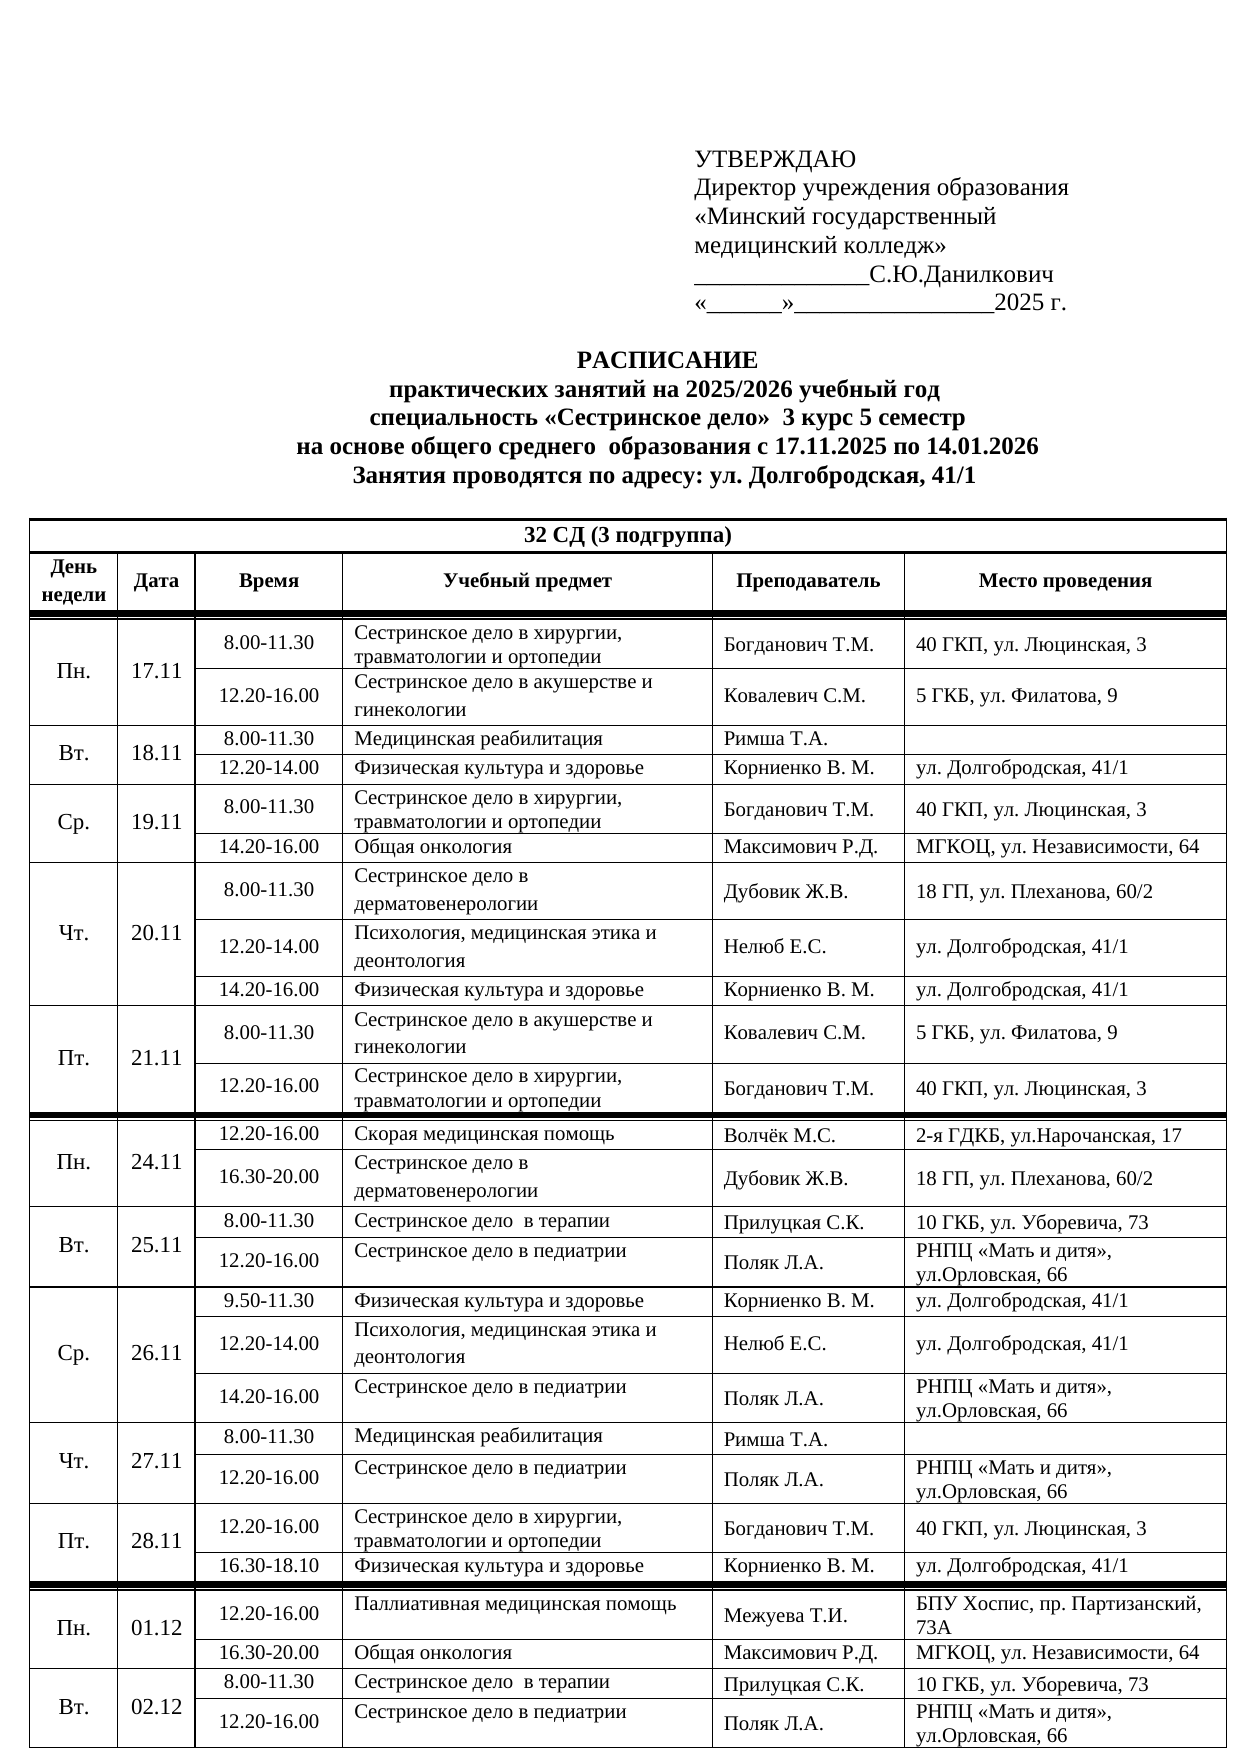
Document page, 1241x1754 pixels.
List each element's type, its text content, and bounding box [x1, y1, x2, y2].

table_cell Дубовик Ж.В. [713, 1150, 904, 1206]
table_cell Корниенко В. М. [713, 1553, 904, 1581]
table_cell Физическая культура и здоровье [343, 755, 712, 783]
table_cell Ср. [30, 1288, 117, 1422]
table_cell 18.11 [118, 726, 194, 783]
table_cell 12.20-16.00 [196, 1699, 342, 1747]
table_cell 14.20-16.00 [196, 1374, 342, 1422]
table_cell Сестринское дело в хирургии, травматологии и ортопедии [343, 785, 712, 833]
table_cell Пт. [30, 1006, 117, 1112]
table_cell Корниенко В. М. [713, 977, 904, 1005]
table_cell 8.00-11.30 [196, 1669, 342, 1698]
table_cell Медицинская реабилитация [343, 1423, 712, 1454]
table_cell РНПЦ «Мать и дитя», ул.Орловская, 66 [905, 1455, 1226, 1503]
table_cell ул. Долгобродская, 41/1 [905, 1288, 1226, 1316]
table_cell 12.20-16.00 [196, 1064, 342, 1112]
table_cell 10 ГКБ, ул. Уборевича, 73 [905, 1669, 1226, 1698]
table_cell 21.11 [118, 1006, 194, 1112]
table_cell Вт. [30, 726, 117, 783]
table_cell 27.11 [118, 1423, 194, 1503]
table_cell Сестринское дело в терапии [343, 1669, 712, 1698]
text «Минский государственный [177, 201, 1152, 230]
table_cell 40 ГКП, ул. Люцинская, 3 [905, 1504, 1226, 1552]
table_cell 17.11 [118, 620, 194, 725]
table_cell Преподаватель [713, 554, 904, 610]
table_cell День недели [30, 554, 117, 610]
table_cell 02.12 [118, 1669, 194, 1747]
table_cell Богданович Т.М. [713, 785, 904, 833]
table_cell Учебный предмет [343, 554, 712, 610]
table_cell Сестринское дело в педиатрии [343, 1374, 712, 1422]
table_cell Сестринское дело в хирургии, травматологии и ортопедии [343, 1504, 712, 1552]
table_cell Пт. [30, 1504, 117, 1581]
table_cell Пн. [30, 1591, 117, 1668]
text медицинский колледж» [177, 230, 1152, 259]
table_cell Максимович Р.Д. [713, 1640, 904, 1668]
table_cell 18 ГП, ул. Плеханова, 60/2 [905, 863, 1226, 919]
table_cell 9.50-11.30 [196, 1288, 342, 1316]
table_cell Сестринское дело в акушерстве и гинекологии [343, 1006, 712, 1062]
table_cell [905, 726, 1226, 754]
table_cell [905, 1699, 1226, 1747]
table_cell Психология, медицинская этика и деонтология [343, 1317, 712, 1373]
table_cell Корниенко В. М. [713, 755, 904, 783]
table_cell Сестринское дело в дерматовенерологии [343, 1150, 712, 1206]
table_cell 18 ГП, ул. Плеханова, 60/2 [905, 1150, 1226, 1206]
table_cell ул. Долгобродская, 41/1 [905, 920, 1226, 976]
text практических занятий на 2025/2026 учебный год [177, 374, 1152, 402]
table_cell 25.11 [118, 1207, 194, 1286]
table_cell 24.11 [118, 1121, 194, 1206]
table_cell 12.20-16.00 [196, 1504, 342, 1552]
table_cell Медицинская реабилитация [343, 726, 712, 754]
table_cell 12.20-14.00 [196, 755, 342, 783]
table_cell 19.11 [118, 785, 194, 862]
table_cell 8.00-11.30 [196, 620, 342, 668]
table_cell Поляк Л.А. [713, 1455, 904, 1503]
table_cell 8.00-11.30 [196, 1423, 342, 1454]
table_cell 5 ГКБ, ул. Филатова, 9 [905, 669, 1226, 725]
table_cell Сестринское дело в хирургии, травматологии и ортопедии [343, 1064, 712, 1112]
table_cell Время [196, 554, 342, 610]
table_cell Общая онкология [343, 1640, 712, 1668]
table_cell Максимович Р.Д. [713, 834, 904, 862]
table_cell 12.20-16.00 [196, 1121, 342, 1149]
table_cell 14.20-16.00 [196, 834, 342, 862]
table_cell Богданович Т.М. [713, 1504, 904, 1552]
table_cell РНПЦ «Мать и дитя», ул.Орловская, 66 [905, 1238, 1226, 1286]
table_cell 8.00-11.30 [196, 863, 342, 919]
table_cell Дубовик Ж.В. [713, 863, 904, 919]
text УТВЕРЖДАЮ [694, 144, 1152, 172]
table_cell Вт. [30, 1669, 117, 1747]
table_cell Психология, медицинская этика и деонтология [343, 920, 712, 976]
table_cell 28.11 [118, 1504, 194, 1581]
table_cell 8.00-11.30 [196, 1006, 342, 1062]
table_cell РНПЦ «Мать и дитя», ул.Орловская, 66 [905, 1374, 1226, 1422]
table_cell 8.00-11.30 [196, 785, 342, 833]
table_cell Чт. [30, 863, 117, 1005]
table_cell Общая онкология [343, 834, 712, 862]
table_cell Нелюб Е.С. [713, 920, 904, 976]
table_header 32 СД (3 подгруппа) [30, 521, 1226, 551]
table_cell 12.20-16.00 [196, 1455, 342, 1503]
text РАСПИСАНИЕ [177, 345, 1152, 374]
table_cell 8.00-11.30 [196, 1207, 342, 1237]
text ______________С.Ю.Данилкович [177, 259, 1152, 287]
text Занятия проводятся по адресу: ул. Долгобродская, 41/1 [177, 460, 1152, 489]
table_cell БПУ Хоспис, пр. Партизанский, 73А [905, 1591, 1226, 1639]
table_cell Корниенко В. М. [713, 1288, 904, 1316]
table_cell Сестринское дело в дерматовенерологии [343, 863, 712, 919]
table_cell ул. Долгобродская, 41/1 [905, 1553, 1226, 1581]
table_cell 14.20-16.00 [196, 977, 342, 1005]
table_cell Прилуцкая С.К. [713, 1669, 904, 1698]
table_cell Межуева Т.И. [713, 1591, 904, 1639]
text на основе общего среднего образования с 17.11.2025 по 14.01.2026 [177, 431, 1152, 460]
table_cell Поляк Л.А. [713, 1238, 904, 1286]
table_cell Римша Т.А. [713, 1423, 904, 1454]
table_cell ул. Долгобродская, 41/1 [905, 755, 1226, 783]
table_cell Вт. [30, 1207, 117, 1286]
table_cell Поляк Л.А. [713, 1374, 904, 1422]
table_cell Пн. [30, 620, 117, 725]
table_cell Физическая культура и здоровье [343, 977, 712, 1005]
text «______»________________2025 г. [177, 287, 1152, 316]
text Директор учреждения образования [177, 172, 1152, 201]
table_cell Прилуцкая С.К. [713, 1207, 904, 1237]
table_cell 20.11 [118, 863, 194, 1005]
table_cell 16.30-20.00 [196, 1640, 342, 1668]
table_cell Сестринское дело в терапии [343, 1207, 712, 1237]
table_cell Чт. [30, 1423, 117, 1503]
table_cell 5 ГКБ, ул. Филатова, 9 [905, 1006, 1226, 1062]
table_cell 12.20-16.00 [196, 669, 342, 725]
table_cell МГКОЦ, ул. Независимости, 64 [905, 834, 1226, 862]
table_cell Ковалевич С.М. [713, 1006, 904, 1062]
table_cell Сестринское дело в педиатрии [343, 1238, 712, 1286]
table_cell 40 ГКП, ул. Люцинская, 3 [905, 620, 1226, 668]
table_cell 40 ГКП, ул. Люцинская, 3 [905, 1064, 1226, 1112]
table_cell Сестринское дело в педиатрии [343, 1455, 712, 1503]
table_cell 10 ГКБ, ул. Уборевича, 73 [905, 1207, 1226, 1237]
table_cell Богданович Т.М. [713, 620, 904, 668]
table_cell Физическая культура и здоровье [343, 1553, 712, 1581]
table_cell Дата [118, 554, 194, 610]
table_cell Пн. [30, 1121, 117, 1206]
table_cell Волчёк М.С. [713, 1121, 904, 1149]
table_cell Место проведения [905, 554, 1226, 610]
table_cell Физическая культура и здоровье [343, 1288, 712, 1316]
table_cell 16.30-20.00 [196, 1150, 342, 1206]
table_cell Римша Т.А. [713, 726, 904, 754]
table_cell 12.20-14.00 [196, 920, 342, 976]
table_cell Ср. [30, 785, 117, 862]
table_cell ул. Долгобродская, 41/1 [905, 1317, 1226, 1373]
table_cell 12.20-16.00 [196, 1591, 342, 1639]
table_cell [343, 1699, 712, 1747]
table_cell ул. Долгобродская, 41/1 [905, 977, 1226, 1005]
table_cell Скорая медицинская помощь [343, 1121, 712, 1149]
table_cell Сестринское дело в хирургии, травматологии и ортопедии [343, 620, 712, 668]
table_cell [905, 1423, 1226, 1454]
table_cell Сестринское дело в акушерстве и гинекологии [343, 669, 712, 725]
table_cell 8.00-11.30 [196, 726, 342, 754]
table_cell Ковалевич С.М. [713, 669, 904, 725]
table_cell 12.20-14.00 [196, 1317, 342, 1373]
table_cell 26.11 [118, 1288, 194, 1422]
table_cell Богданович Т.М. [713, 1064, 904, 1112]
table_cell 2-я ГДКБ, ул.Нарочанская, 17 [905, 1121, 1226, 1149]
table_cell 16.30-18.10 [196, 1553, 342, 1581]
text специальность «Сестринское дело» 3 курс 5 семестр [177, 402, 1152, 431]
table_cell Поляк Л.А. [713, 1699, 904, 1747]
table_cell Нелюб Е.С. [713, 1317, 904, 1373]
table_cell МГКОЦ, ул. Независимости, 64 [905, 1640, 1226, 1668]
table_cell 12.20-16.00 [196, 1238, 342, 1286]
table_cell Паллиативная медицинская помощь [343, 1591, 712, 1639]
table_cell 01.12 [118, 1591, 194, 1668]
table_cell 40 ГКП, ул. Люцинская, 3 [905, 785, 1226, 833]
